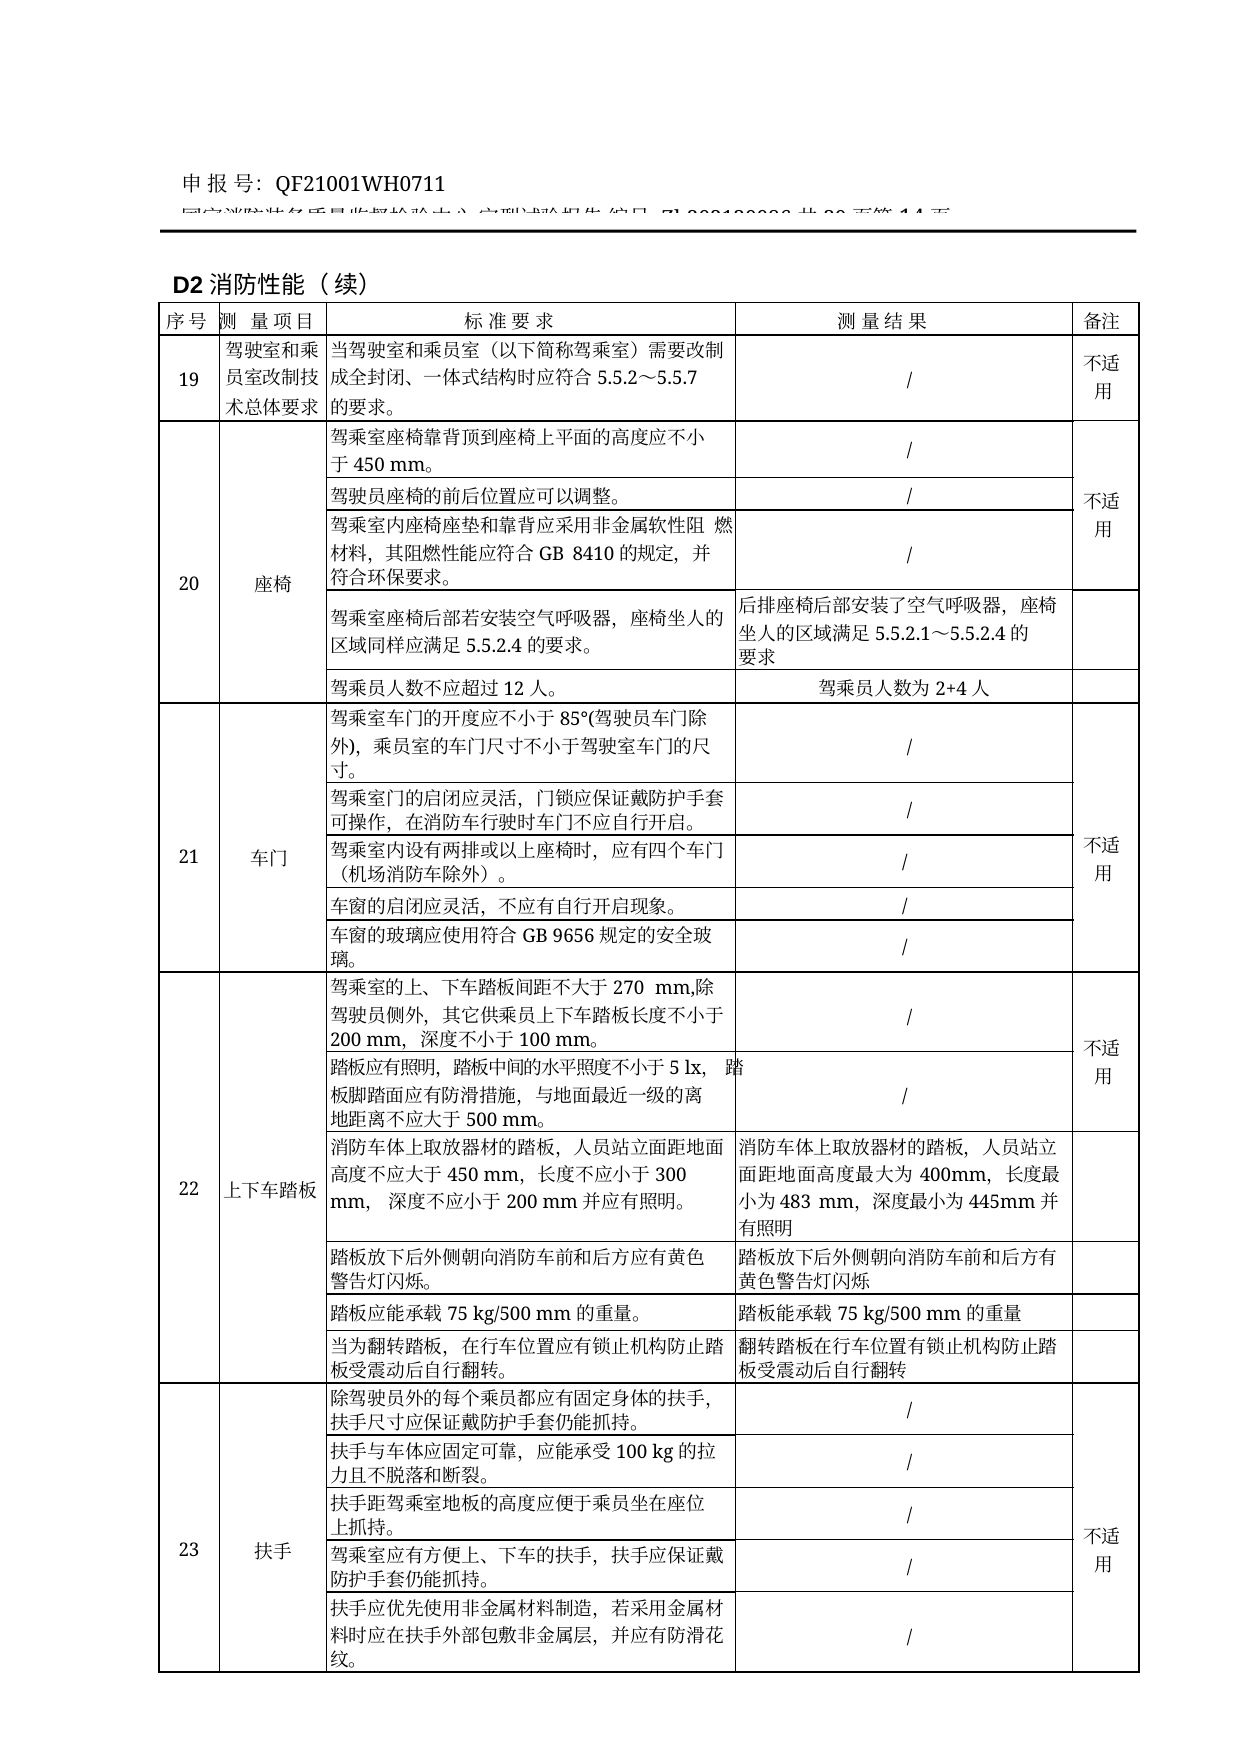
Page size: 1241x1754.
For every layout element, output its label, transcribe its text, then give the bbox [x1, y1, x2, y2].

table_cell / [736, 1592, 1072, 1671]
table_cell 踏板能承载 75 kg/500 mm 的重量 [736, 1295, 1072, 1330]
table_cell / [736, 1384, 1072, 1434]
table_cell 车窗的玻璃应使用符合 GB 9656 规定的安全玻 璃。 [327, 921, 735, 971]
table_cell 上下车踏板 [220, 973, 326, 1382]
table_header 测 量 结 果 [736, 303, 1072, 334]
table_cell [1073, 591, 1138, 669]
table_cell 扶手距驾乘室地板的高度应便于乘员坐在座位 上抓持。 [327, 1488, 735, 1539]
table_cell / [736, 1052, 1072, 1131]
table_cell [1073, 1242, 1138, 1293]
table_header 备注 [1073, 303, 1138, 334]
table_cell / [736, 973, 1072, 1051]
table_cell 驾乘室座椅靠背顶到座椅上平面的高度应不小于 450 mm。 [327, 422, 735, 477]
table_cell 22 [160, 973, 219, 1382]
table_cell 21 [160, 704, 219, 971]
table_cell 当为翻转踏板，在行车位置应有锁止机构防止踏 板受震动后自行翻转。 [327, 1331, 735, 1382]
table_cell 驾乘室门的启闭应灵活，门锁应保证戴防护手套 可操作，在消防车行驶时车门不应自行开启。 [327, 783, 735, 834]
table_cell 踏板放下后外侧朝向消防车前和后方有 黄色警告灯闪烁 [736, 1242, 1072, 1293]
table_cell 20 [160, 422, 219, 702]
table_cell 翻转踏板在行车位置有锁止机构防止踏 板受震动后自行翻转 [736, 1331, 1072, 1382]
table_cell / [736, 511, 1072, 589]
table_cell 驾驶室和乘 员室改制技术总体要求 [220, 336, 326, 420]
table_header 序号 测 [160, 303, 219, 334]
table_cell 驾乘室车门的开度应不小于 85°(驾驶员车门除外)，乘员室的车门尺寸不小于驾驶室车门的尺 寸。 [327, 704, 735, 782]
table_cell 消防车体上取放器材的踏板，人员站立 面距地面高度最大为 400mm，长度最小为 483 mm，深度最小为 445mm 并有照明 [736, 1132, 1072, 1241]
table_cell / [736, 1540, 1072, 1591]
table_cell [1073, 1132, 1138, 1241]
table_cell 驾乘员人数为 2+4 人 [736, 670, 1072, 702]
table_cell 不适用 [1073, 1384, 1138, 1671]
table_cell / [736, 1488, 1072, 1539]
table_header 标 准 要 求 [327, 303, 735, 334]
table_cell 扶手与车体应固定可靠，应能承受 100 kg 的拉 力且不脱落和断裂。 [327, 1436, 735, 1487]
table_cell / [736, 921, 1072, 971]
table_cell 车窗的启闭应灵活，不应有自行开启现象。 [327, 888, 735, 919]
table_cell 座椅 [220, 422, 326, 702]
table_cell 扶手 [220, 1384, 326, 1671]
table_cell 驾乘室座椅后部若安装空气呼吸器，座椅坐人的区域同样应满足 5.5.2.4 的要求。 [327, 591, 735, 669]
table_cell 不适用 [1073, 973, 1138, 1131]
table_cell 不适用 [1073, 336, 1138, 420]
table_cell 扶手应优先使用非金属材料制造，若采用金属材料时应在扶手外部包敷非金属层，并应有防滑花 纹。 [327, 1593, 735, 1671]
table_cell / [736, 336, 1072, 420]
table_header 量项目 [220, 303, 326, 334]
table_cell / [736, 836, 1072, 886]
table_cell 驾乘室应有方便上、下车的扶手，扶手应保证戴 防护手套仍能抓持。 [327, 1541, 735, 1591]
table_cell 踏板应能承载 75 kg/500 mm 的重量。 [327, 1295, 735, 1330]
table_cell 驾驶员座椅的前后位置应可以调整。 [327, 478, 735, 509]
table_cell 消防车体上取放器材的踏板，人员站立面距地面 高度不应大于 450 mm，长度不应小于 300 mm， 深度不应小于 200 mm 并应有照明。 [327, 1132, 735, 1241]
table_cell 驾乘室的上、下车踏板间距不大于 270 mm,除驾驶员侧外，其它供乘员上下车踏板长度不小于 200 mm，深度不小于 100 mm。 [327, 973, 735, 1051]
table_cell 驾乘室内设有两排或以上座椅时，应有四个车门 （机场消防车除外）。 [327, 836, 735, 886]
table_cell [1073, 1295, 1138, 1330]
table_cell 不适用 [1073, 704, 1138, 971]
table_cell [1073, 1331, 1138, 1382]
text D2 消防性能（ 续） [172, 265, 1155, 300]
table_cell 车门 [220, 704, 326, 971]
table_cell / [736, 1435, 1072, 1487]
table_cell 除驾驶员外的每个乘员都应有固定身体的扶手， 扶手尺寸应保证戴防护手套仍能抓持。 [327, 1384, 735, 1434]
table_cell / [736, 704, 1072, 782]
table_cell 不适用 [1073, 421, 1138, 589]
table_cell / [736, 888, 1072, 919]
table_cell 踏板放下后外侧朝向消防车前和后方应有黄色 警告灯闪烁。 [327, 1242, 735, 1293]
table_cell [1073, 670, 1138, 702]
table_cell 19 [160, 336, 219, 420]
table_cell 当驾驶室和乘员室（以下简称驾乘室）需要改制 成全封闭、一体式结构时应符合 5.5.2～5.5.7 的要求。 [327, 336, 735, 420]
table_cell 驾乘员人数不应超过 12 人。 [327, 670, 735, 702]
table_cell / [736, 783, 1072, 834]
table_cell / [736, 478, 1072, 509]
table_cell 后排座椅后部安装了空气呼吸器，座椅坐人的区域满足 5.5.2.1～5.5.2.4 的 要求 [736, 590, 1072, 669]
table_cell 踏板应有照明，踏板中间的水平照度不小于 5 lx， 踏板脚踏面应有防滑措施，与地面最近一级的离 地距离不应大于 500 mm。 [327, 1052, 735, 1131]
table_cell 23 [160, 1384, 219, 1671]
table_cell 驾乘室内座椅座垫和靠背应采用非金属软性阻 燃材料，其阻燃性能应符合 GB 8410 的规定，并 符合环保要求。 [327, 511, 735, 589]
table_cell / [736, 422, 1072, 477]
